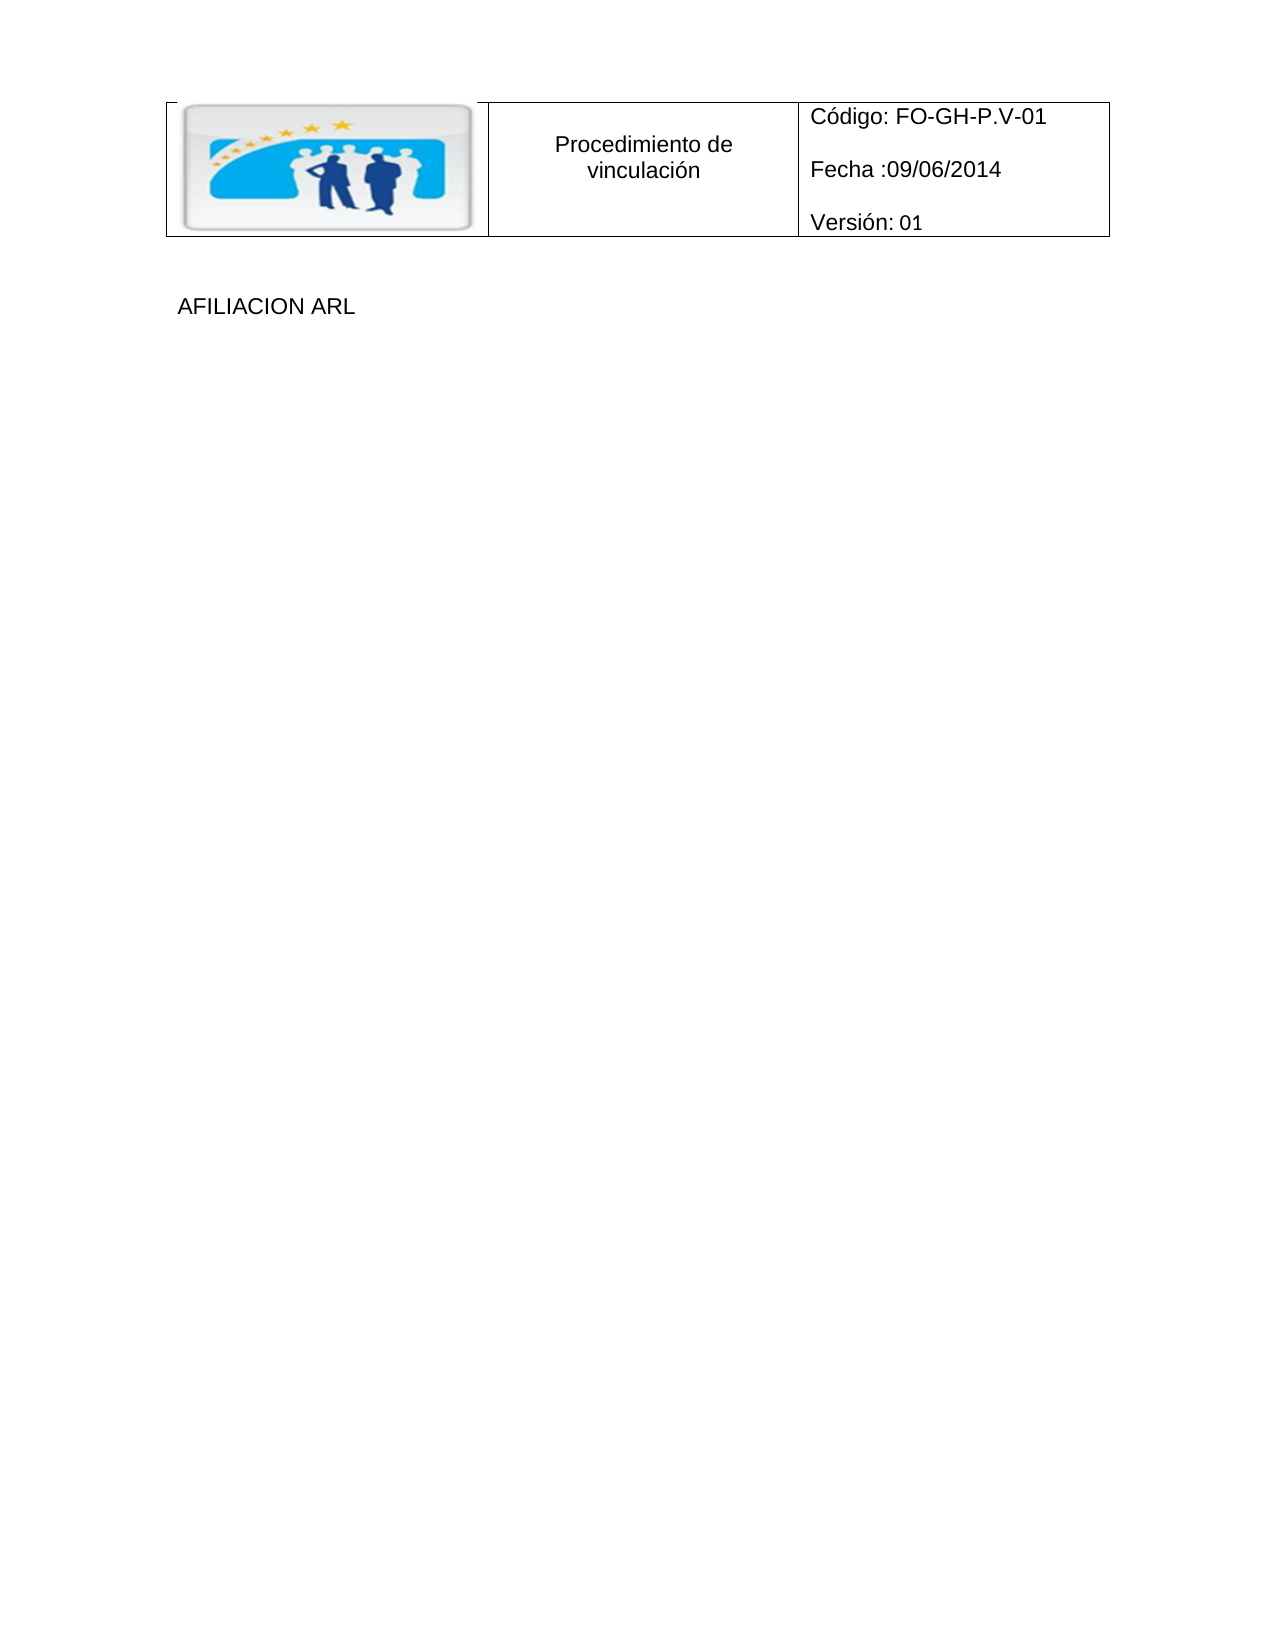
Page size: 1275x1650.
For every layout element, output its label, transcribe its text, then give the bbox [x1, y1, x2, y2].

text AFILIACION ARL [177, 293, 1098, 320]
picture [177, 102, 478, 233]
